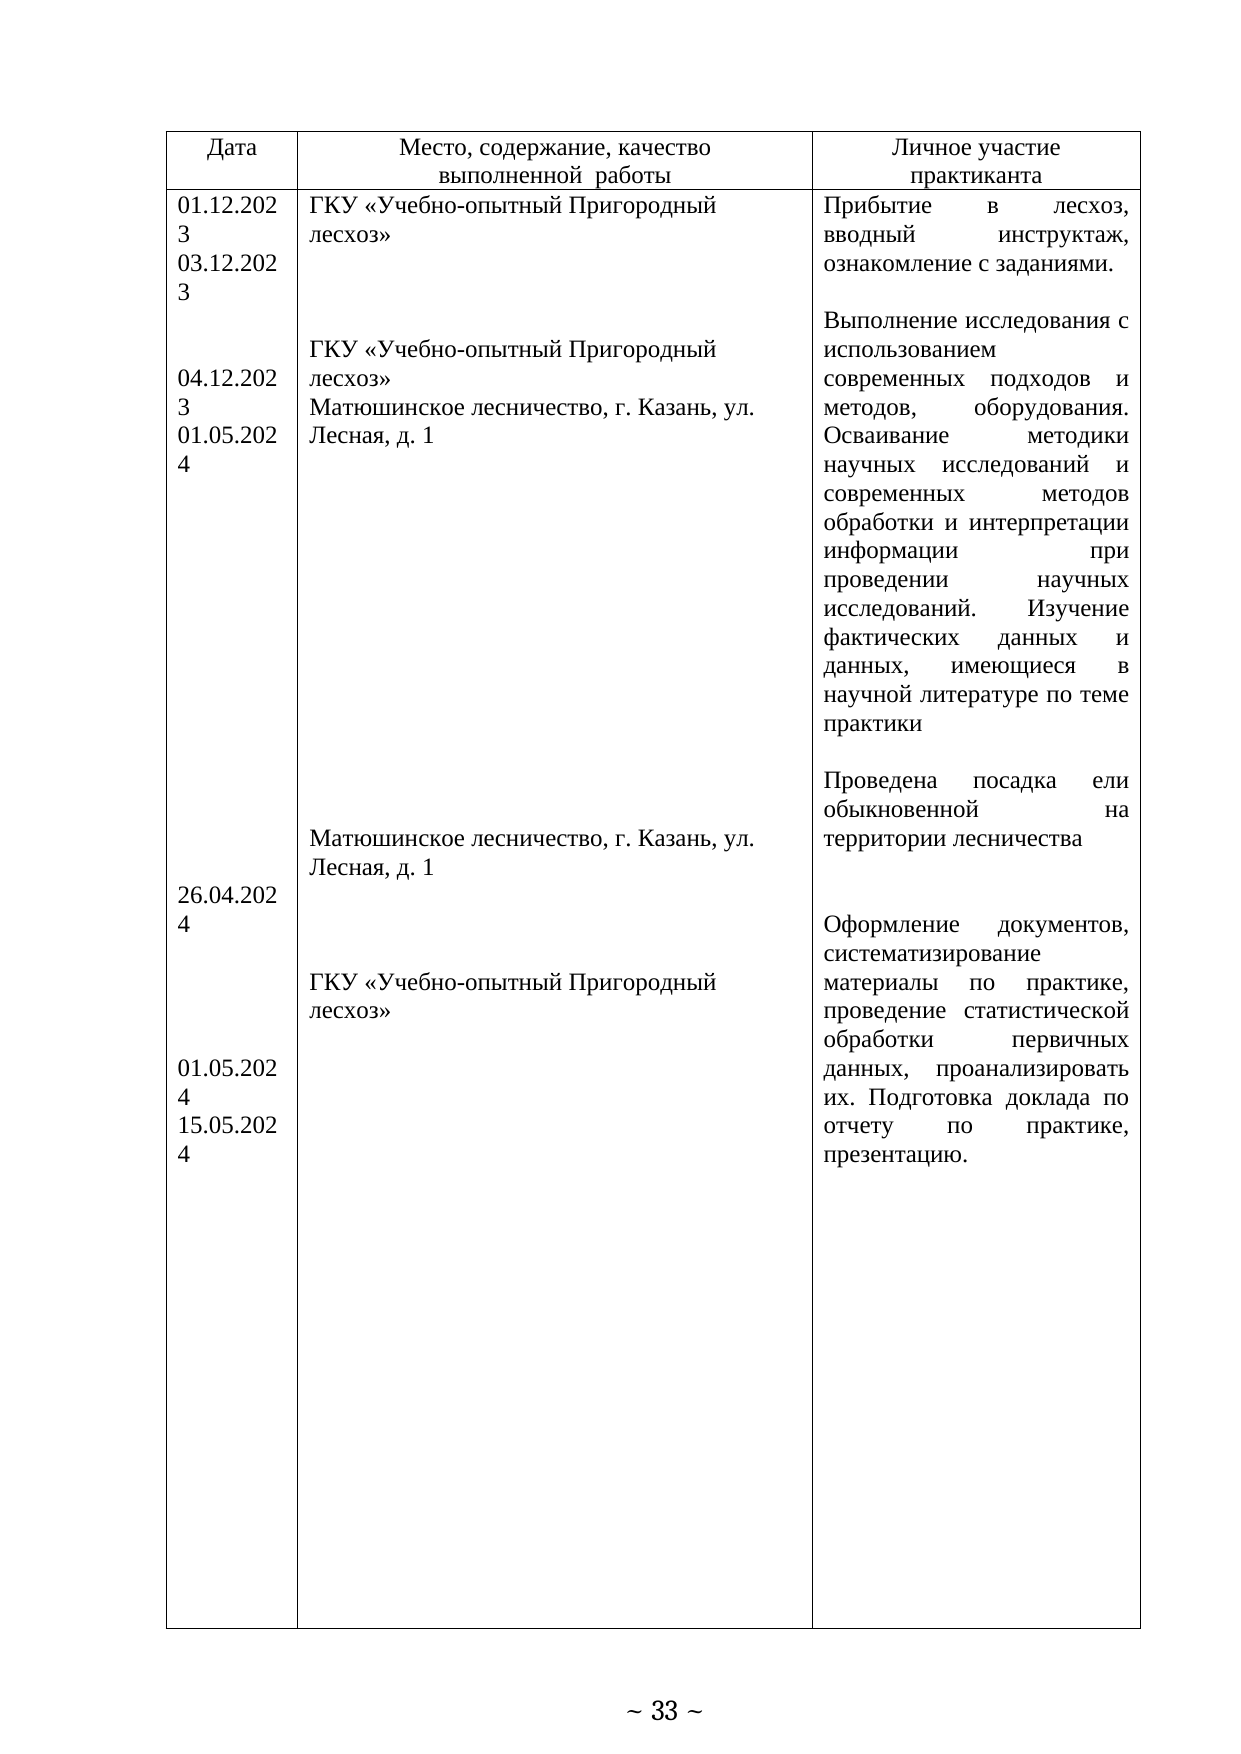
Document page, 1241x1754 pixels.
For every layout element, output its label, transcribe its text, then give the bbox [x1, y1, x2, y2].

table_header Место, содержание, качество выполненной работы [298, 132, 812, 189]
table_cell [813, 190, 1140, 1628]
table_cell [167, 190, 297, 1628]
table_header Личное участие практиканта [813, 132, 1140, 189]
table_header Дата [167, 132, 297, 189]
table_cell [298, 190, 812, 1628]
